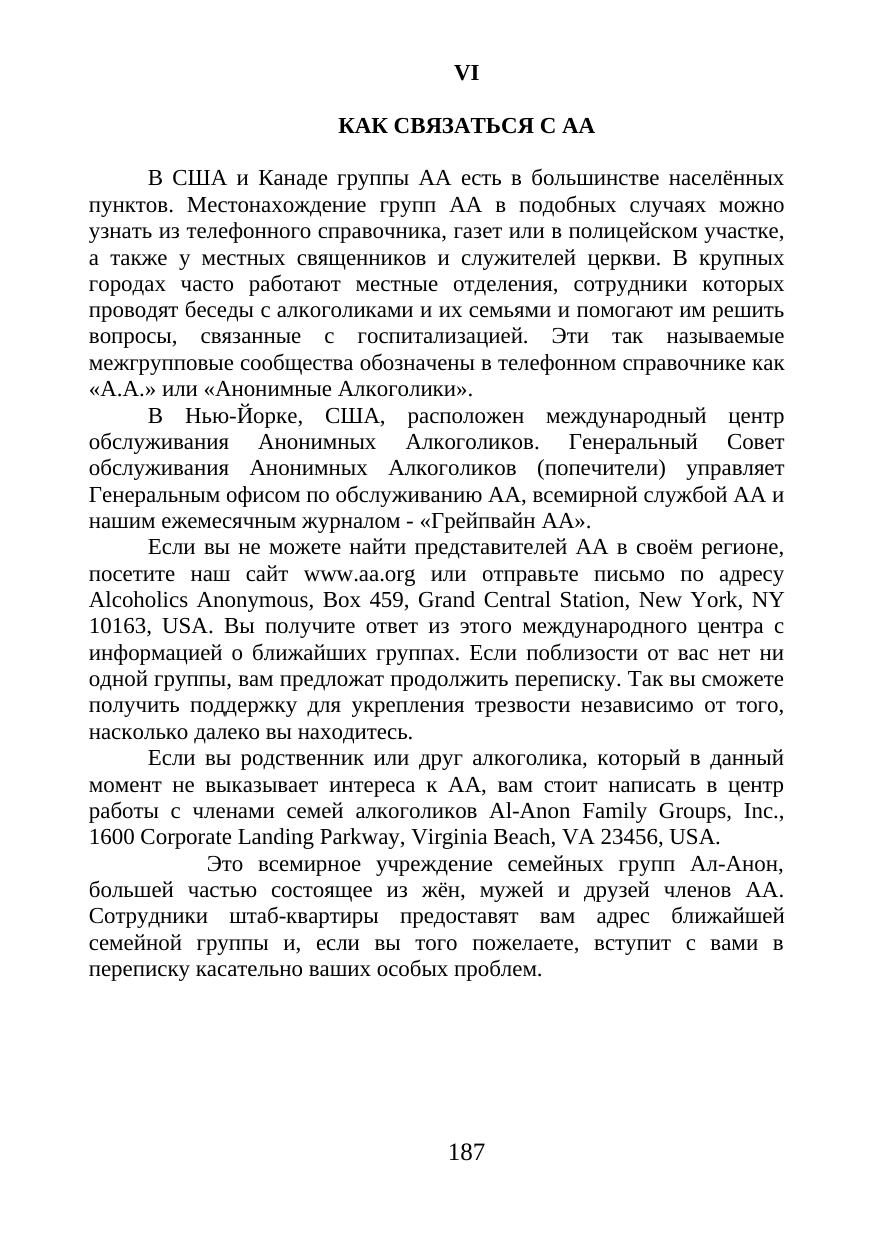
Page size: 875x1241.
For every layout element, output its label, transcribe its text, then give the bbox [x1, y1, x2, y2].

text Если вы родственник или друг алкоголика, который в данный момент не выказывает интереса к АА, вам стоит написать в центр работы с членами семей алкоголиков Al-Anon Family Groups, Inc., 1600 Corporate Landing Parkway, Virginia Beach, VA 23456, USA. [89, 744, 785, 850]
text КАК СВЯЗАТЬСЯ С АА [89, 112, 785, 138]
text В Нью-Йорке, США, расположен международный центр обслуживания Анонимных Алкоголиков. Генеральный Совет обслуживания Анонимных Алкоголиков (попечители) управляет Генеральным офисом по обслуживанию АА, всемирной службой АА и нашим ежемесячным журналом - «Грейпвайн АА». [89, 402, 785, 533]
text Если вы не можете найти представителей АА в своём регионе, посетите наш сайт www.aa.org или отправьте письмо по адресу Alcoholics Anonymous, Box 459, Grand Central Station, New York, NY 10163, USA. Вы получите ответ из этого международного центра с информацией о ближайших группах. Если поблизости от вас нет ни одной группы, вам предложат продолжить переписку. Так вы сможете получить поддержку для укрепления трезвости независимо от того, насколько далеко вы находитесь. [89, 533, 785, 744]
text Это всемирное учреждение семейных групп Ал-Анон, большей частью состоящее из жён, мужей и друзей членов АА. Сотрудники штаб-квартиры предоставят вам адрес ближайшей семейной группы и, если вы того пожелаете, вступит с вами в переписку касательно ваших особых проблем. [89, 850, 785, 981]
text В США и Канаде группы АА есть в большинстве населённых пунктов. Местонахождение групп АА в подобных случаях можно узнать из телефонного справочника, газет или в полицейском участке, а также у местных священников и служителей церкви. В крупных городах часто работают местные отделения, сотрудники которых проводят беседы с алкоголиками и их семьями и помогают им решить вопросы, связанные с госпитализацией. Эти так называемые межгрупповые сообщества обозначены в телефонном справочнике как «А.А.» или «Анонимные Алкоголики». [89, 164, 785, 402]
text VI [89, 59, 785, 85]
